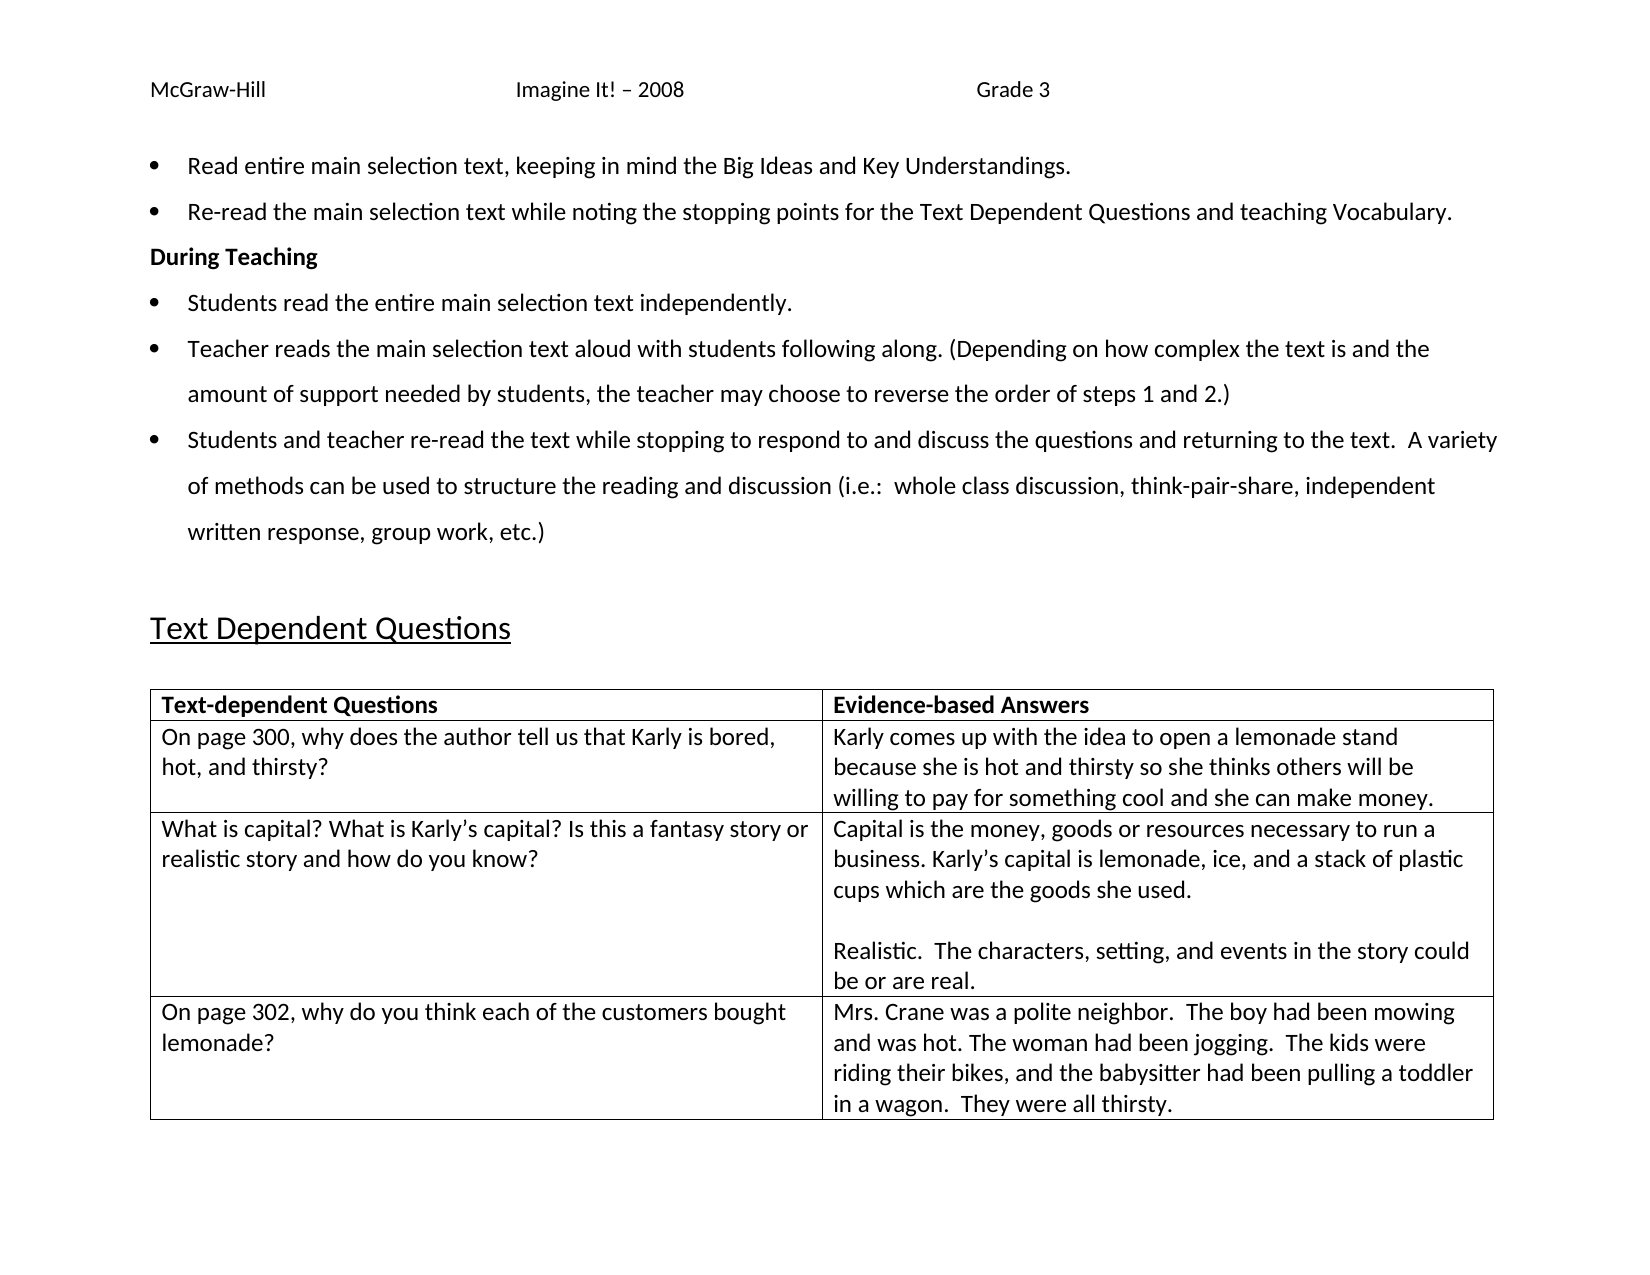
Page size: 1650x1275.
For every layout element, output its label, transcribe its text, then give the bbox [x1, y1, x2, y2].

table_cell On page 302, why do you think each of the customers bought lemonade? [151, 997, 822, 1118]
table_cell Mrs. Crane was a polite neighbor. The boy had been mowing and was hot. The woman had been jogging. The kids were riding their bikes, and the babysitter had been pulling a toddler in a wagon. They were all thirsty. [823, 997, 1493, 1118]
table_header Evidence-based Answers [823, 690, 1493, 720]
list Re-read the main selection text while noting the stopping points for the Text Dependent Questions and teaching Vocabulary. [150, 196, 1500, 226]
list Read entire main selection text, keeping in mind the Big Ideas and Key Understandings. [150, 150, 1500, 181]
list Students read the entire main selection text independently. [150, 287, 1500, 318]
text Text Dependent Questions [150, 607, 1500, 648]
text During Teaching [150, 241, 1500, 272]
table_cell Karly comes up with the idea to open a lemonade stand because she is hot and thirsty so she thinks others will be willing to pay for something cool and she can make money. [823, 721, 1493, 812]
table_cell Capital is the money, goods or resources necessary to run a business. Karly’s capital is lemonade, ice, and a stack of plastic cups which are the goods she used. Realistic. The characters, setting, and events in the story could be or are real. [823, 813, 1493, 996]
list Teacher reads the main selection text aloud with students following along. (Depending on how complex the text is and the amount of support needed by students, the teacher may choose to reverse the order of steps 1 and 2.) [150, 333, 1500, 409]
list Students and teacher re-read the text while stopping to respond to and discuss the questions and returning to the text. A variety of methods can be used to structure the reading and discussion (i.e.: whole class discussion, think-pair-share, independent written response, group work, etc.) [150, 424, 1500, 546]
table_header Text-dependent Questions [151, 690, 822, 720]
table_cell What is capital? What is Karly’s capital? Is this a fantasy story or realistic story and how do you know? [151, 813, 822, 996]
table_cell On page 300, why does the author tell us that Karly is bored, hot, and thirsty? [151, 721, 822, 812]
